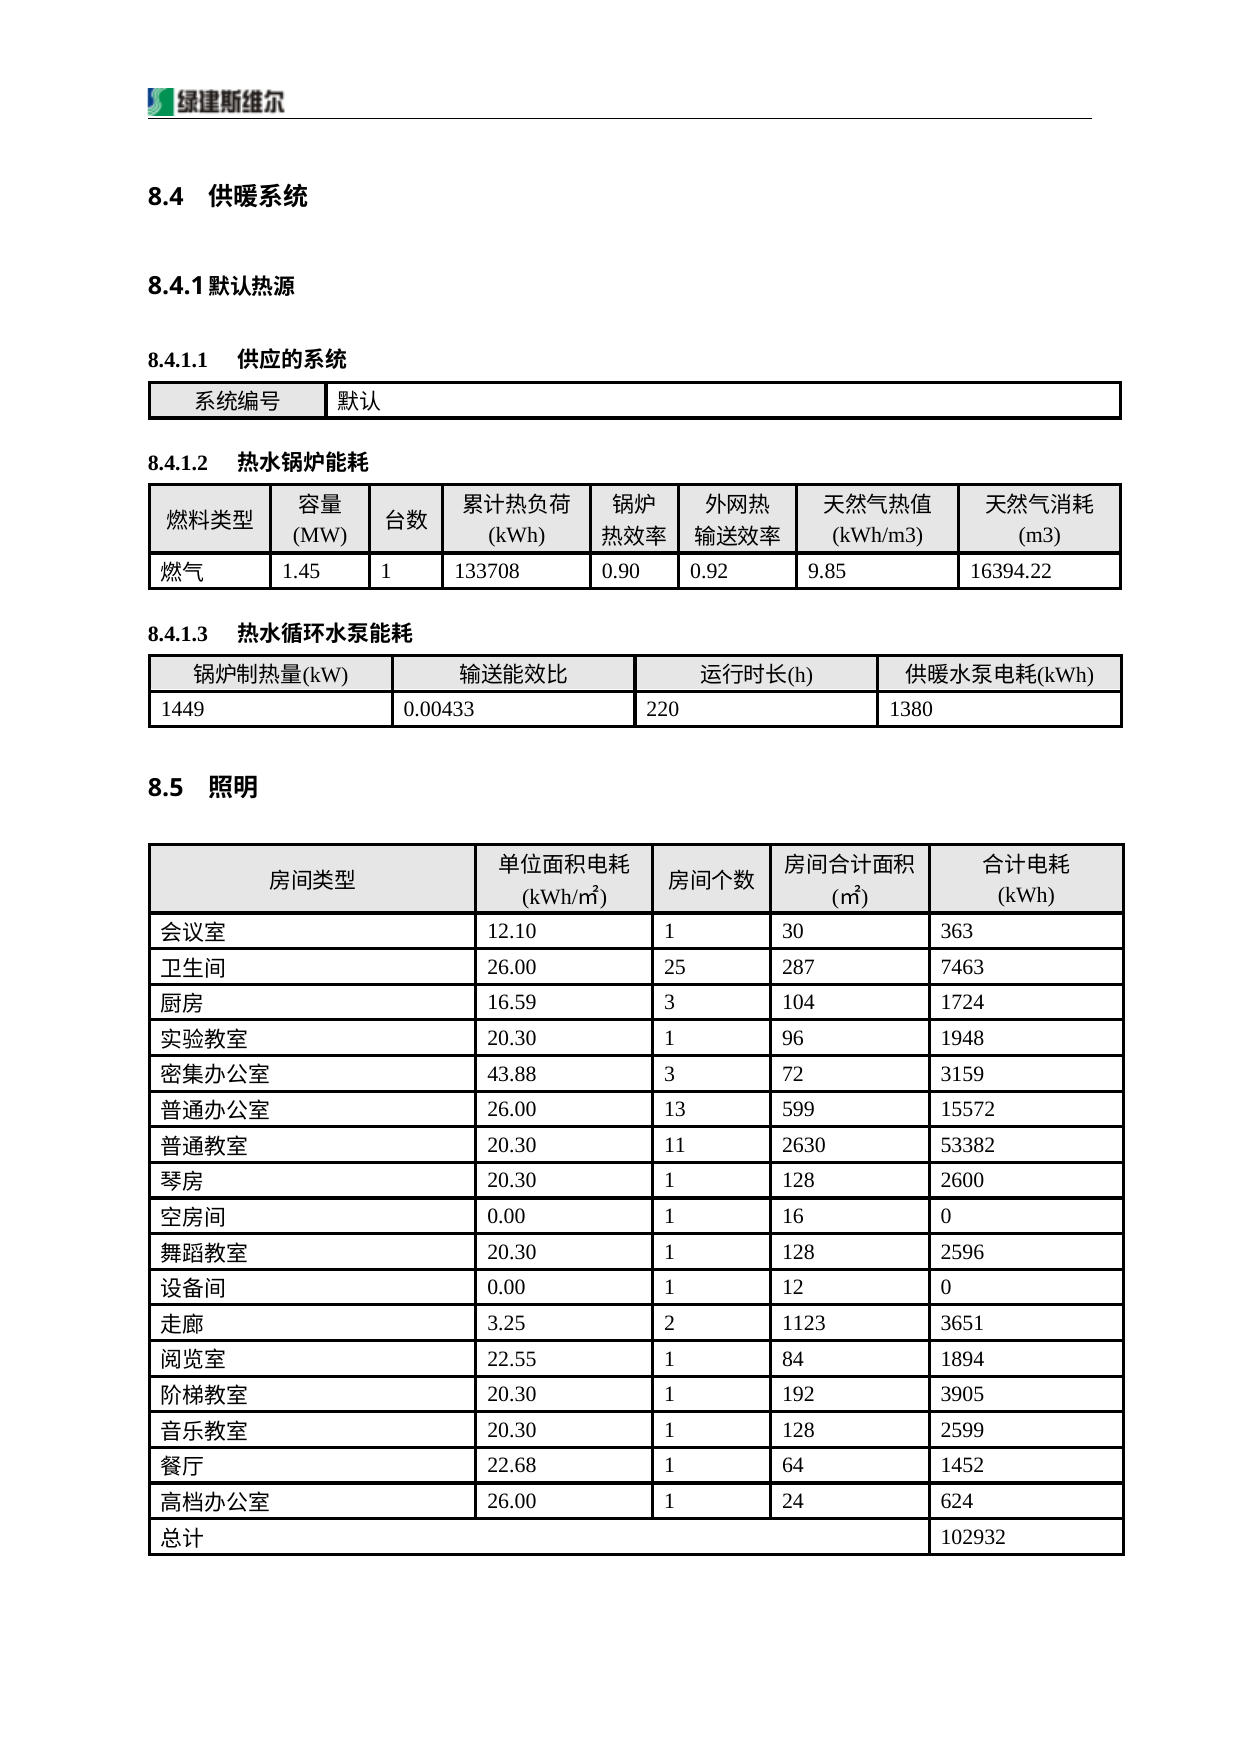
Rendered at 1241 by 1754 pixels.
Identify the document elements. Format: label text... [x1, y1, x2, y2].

table_cell 3905 [931, 1378, 1122, 1410]
table_cell 20.30 [477, 1378, 651, 1410]
table_cell 燃气 [151, 555, 269, 587]
table_cell 12 [772, 1271, 928, 1303]
table_cell 1 [654, 1485, 769, 1517]
table_cell 128 [772, 1164, 928, 1196]
table_cell 3 [654, 986, 769, 1018]
picture [147, 88, 288, 116]
table_header 锅炉 热效率 [592, 486, 677, 551]
subtitle 供暖系统 [148, 162, 1092, 227]
table_cell 舞蹈教室 [151, 1235, 474, 1268]
table_cell 1123 [772, 1306, 928, 1339]
table_header 天然气消耗(m3) [960, 486, 1119, 551]
table_cell 102932 [931, 1520, 1122, 1553]
table_header 房间类型 [151, 846, 474, 911]
table_cell 3159 [931, 1057, 1122, 1089]
subtitle 热水循环水泵能耗 [148, 615, 1092, 648]
table_cell 密集办公室 [151, 1057, 474, 1089]
table_cell 1449 [151, 693, 391, 725]
table_cell 128 [772, 1235, 928, 1268]
table_cell 16.59 [477, 986, 651, 1018]
table_cell 阶梯教室 [151, 1378, 474, 1410]
table_cell 1 [654, 1235, 769, 1268]
table_cell 1724 [931, 986, 1122, 1018]
table_cell 3651 [931, 1306, 1122, 1339]
table_cell 12.10 [477, 915, 651, 947]
table_cell 22.55 [477, 1342, 651, 1374]
table_cell 3 [654, 1057, 769, 1089]
table_cell 空房间 [151, 1200, 474, 1232]
table_cell 1452 [931, 1449, 1122, 1481]
table_header 台数 [371, 486, 441, 551]
table_cell 琴房 [151, 1164, 474, 1196]
table_header 外网热 输送效率 [680, 486, 795, 551]
table_cell 普通教室 [151, 1128, 474, 1161]
table_cell 43.88 [477, 1057, 651, 1089]
table_cell 厨房 [151, 986, 474, 1018]
table_cell 13 [654, 1093, 769, 1125]
table_cell 20.30 [477, 1021, 651, 1054]
table_cell 16 [772, 1200, 928, 1232]
table_header 累计热负荷 (kWh) [444, 486, 589, 551]
table_cell 2596 [931, 1235, 1122, 1268]
table_cell 阅览室 [151, 1342, 474, 1374]
table_cell 3.25 [477, 1306, 651, 1339]
table_cell 1 [371, 555, 441, 587]
table_cell 0 [931, 1200, 1122, 1232]
table_cell 1 [654, 1164, 769, 1196]
table_cell 普通办公室 [151, 1093, 474, 1125]
table_cell 0.00 [477, 1200, 651, 1232]
table_cell 72 [772, 1057, 928, 1089]
table_cell 餐厅 [151, 1449, 474, 1481]
table_header 锅炉制热量(kW) [151, 657, 391, 689]
table_cell 20.30 [477, 1164, 651, 1196]
subtitle 照明 [148, 753, 1092, 818]
table_cell 26.00 [477, 1485, 651, 1517]
table_cell 1.45 [272, 555, 368, 587]
table_cell 84 [772, 1342, 928, 1374]
table_cell 1894 [931, 1342, 1122, 1374]
table_header 系统编号 [151, 384, 324, 416]
table_cell 26.00 [477, 950, 651, 983]
table_cell 22.68 [477, 1449, 651, 1481]
table_cell 624 [931, 1485, 1122, 1517]
table_cell 30 [772, 915, 928, 947]
table_header 输送能效比 [394, 657, 633, 689]
subtitle 默认热源 [148, 252, 1092, 317]
table_cell 9.85 [798, 555, 957, 587]
table_cell 599 [772, 1093, 928, 1125]
table_cell 20.30 [477, 1235, 651, 1268]
table_cell 96 [772, 1021, 928, 1054]
table_cell 1 [654, 1200, 769, 1232]
table_cell 1948 [931, 1021, 1122, 1054]
table_cell 128 [772, 1413, 928, 1446]
table_cell 音乐教室 [151, 1413, 474, 1446]
table_cell 220 [637, 693, 876, 725]
table_cell 2600 [931, 1164, 1122, 1196]
table_cell 实验教室 [151, 1021, 474, 1054]
table_cell 高档办公室 [151, 1485, 474, 1517]
table_header 供暖水泵电耗(kWh) [879, 657, 1120, 689]
table_cell 192 [772, 1378, 928, 1410]
table_cell 1 [654, 1342, 769, 1374]
table_header 天然气热值(kWh/m3) [798, 486, 957, 551]
table_cell 26.00 [477, 1093, 651, 1125]
table_cell 104 [772, 986, 928, 1018]
table_cell 64 [772, 1449, 928, 1481]
table_cell 24 [772, 1485, 928, 1517]
table_header 默认 [328, 384, 1119, 416]
table_cell 2630 [772, 1128, 928, 1161]
table_cell 总计 [151, 1520, 928, 1553]
table_cell 0 [931, 1271, 1122, 1303]
table_cell 1 [654, 1378, 769, 1410]
table_cell 363 [931, 915, 1122, 947]
subtitle 供应的系统 [148, 342, 1092, 374]
table_cell 287 [772, 950, 928, 983]
table_cell 0.92 [680, 555, 795, 587]
table_cell 1 [654, 1413, 769, 1446]
table_cell 会议室 [151, 915, 474, 947]
table_header 燃料类型 [151, 486, 269, 551]
table_header 容量 (MW) [272, 486, 368, 551]
table_cell 0.00 [477, 1271, 651, 1303]
table_cell 53382 [931, 1128, 1122, 1161]
table_cell 25 [654, 950, 769, 983]
table_cell 0.00433 [394, 693, 633, 725]
table_cell 1380 [879, 693, 1120, 725]
table_cell 1 [654, 915, 769, 947]
table_cell 走廊 [151, 1306, 474, 1339]
table_cell 1 [654, 1021, 769, 1054]
table_header 运行时长(h) [637, 657, 876, 689]
table_cell 0.90 [592, 555, 677, 587]
table_cell 7463 [931, 950, 1122, 983]
table_cell 20.30 [477, 1128, 651, 1161]
table_header 合计电耗 (kWh) [931, 846, 1122, 911]
table_cell 11 [654, 1128, 769, 1161]
table_cell 2599 [931, 1413, 1122, 1446]
subtitle 热水锅炉能耗 [148, 444, 1092, 477]
table_cell 16394.22 [960, 555, 1119, 587]
table_cell 1 [654, 1449, 769, 1481]
table_cell 15572 [931, 1093, 1122, 1125]
table_cell 1 [654, 1271, 769, 1303]
table_cell 设备间 [151, 1271, 474, 1303]
table_cell 20.30 [477, 1413, 651, 1446]
table_header 房间个数 [654, 846, 769, 911]
table_header 单位面积电耗 (kWh/㎡) [477, 846, 651, 911]
table_cell 卫生间 [151, 950, 474, 983]
table_cell 133708 [444, 555, 589, 587]
table_header 房间合计面积 (㎡) [772, 846, 928, 911]
table_cell 2 [654, 1306, 769, 1339]
